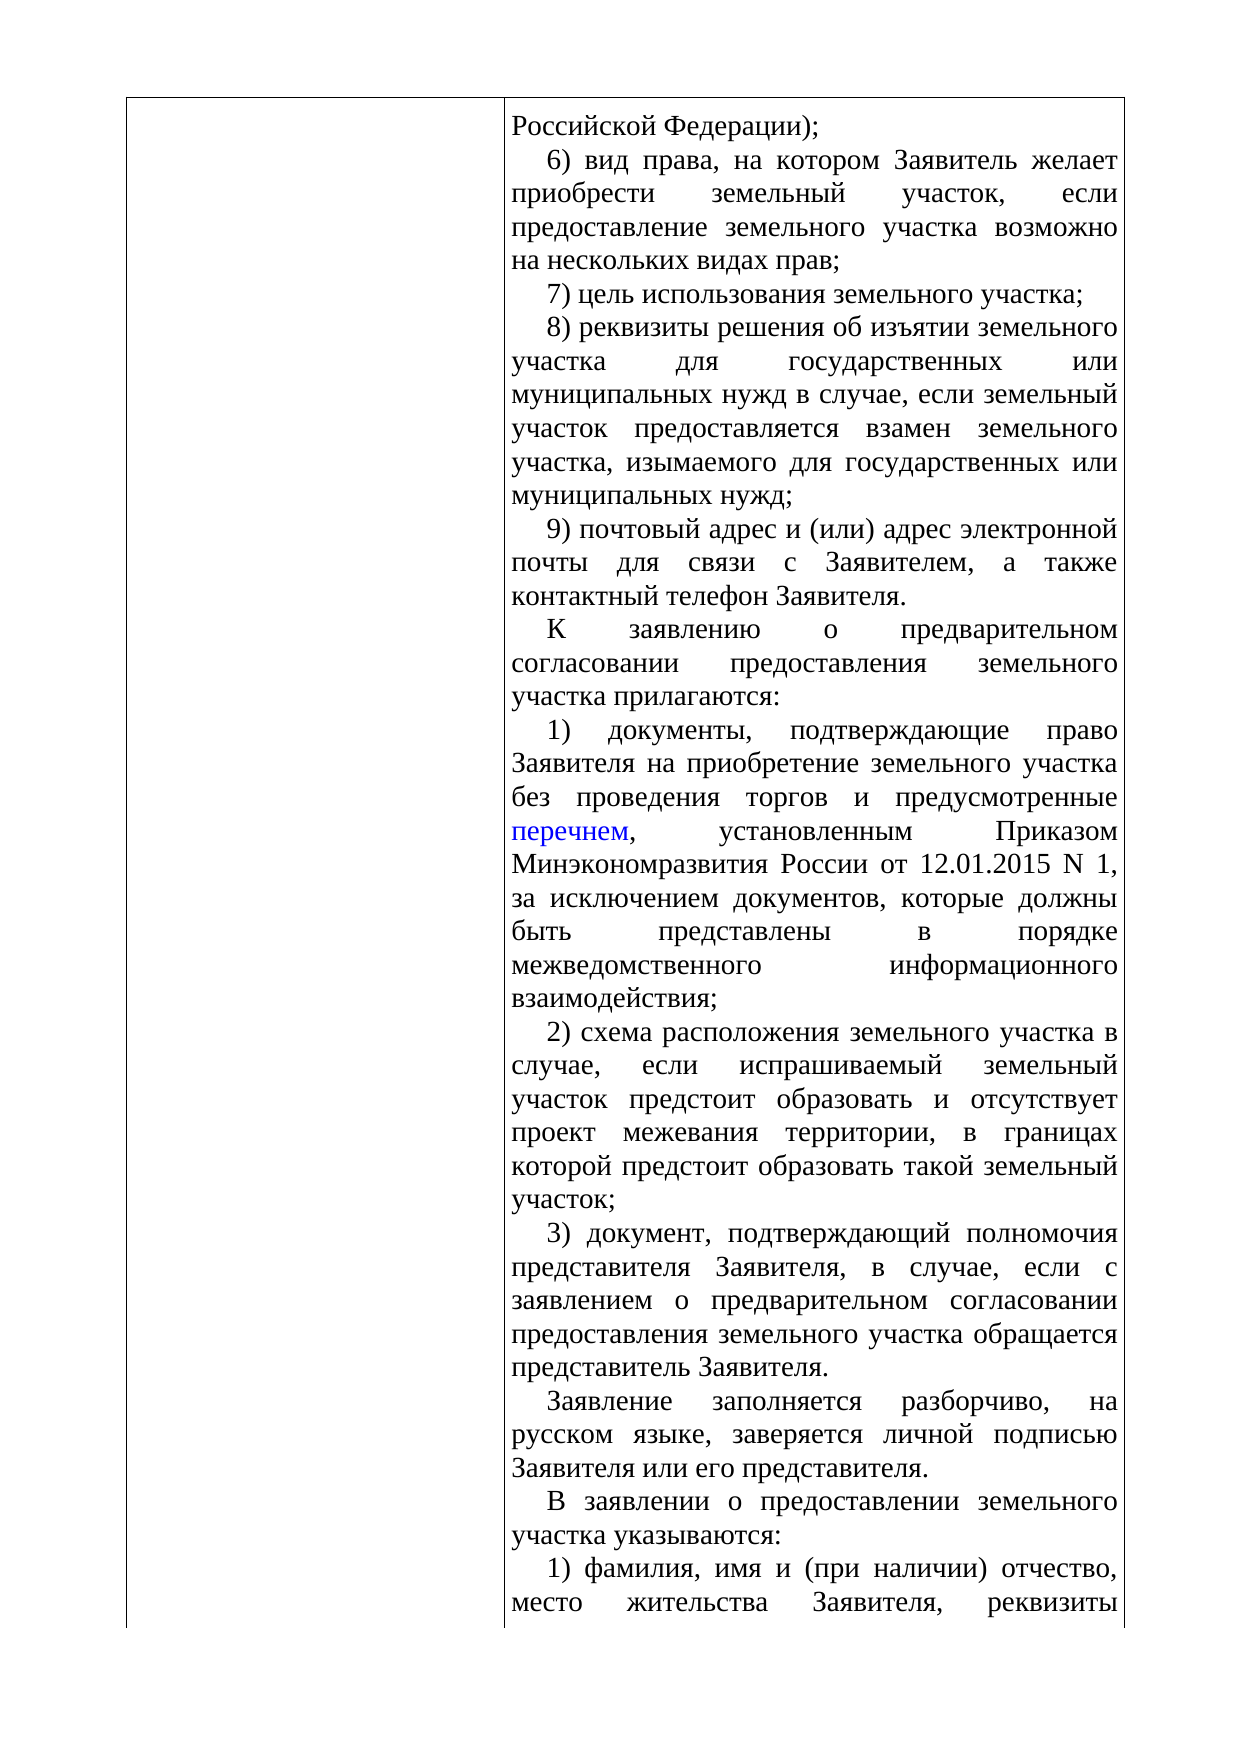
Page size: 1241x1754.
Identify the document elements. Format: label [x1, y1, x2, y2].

table_cell [505, 98, 1124, 1628]
table_cell [127, 98, 504, 1628]
